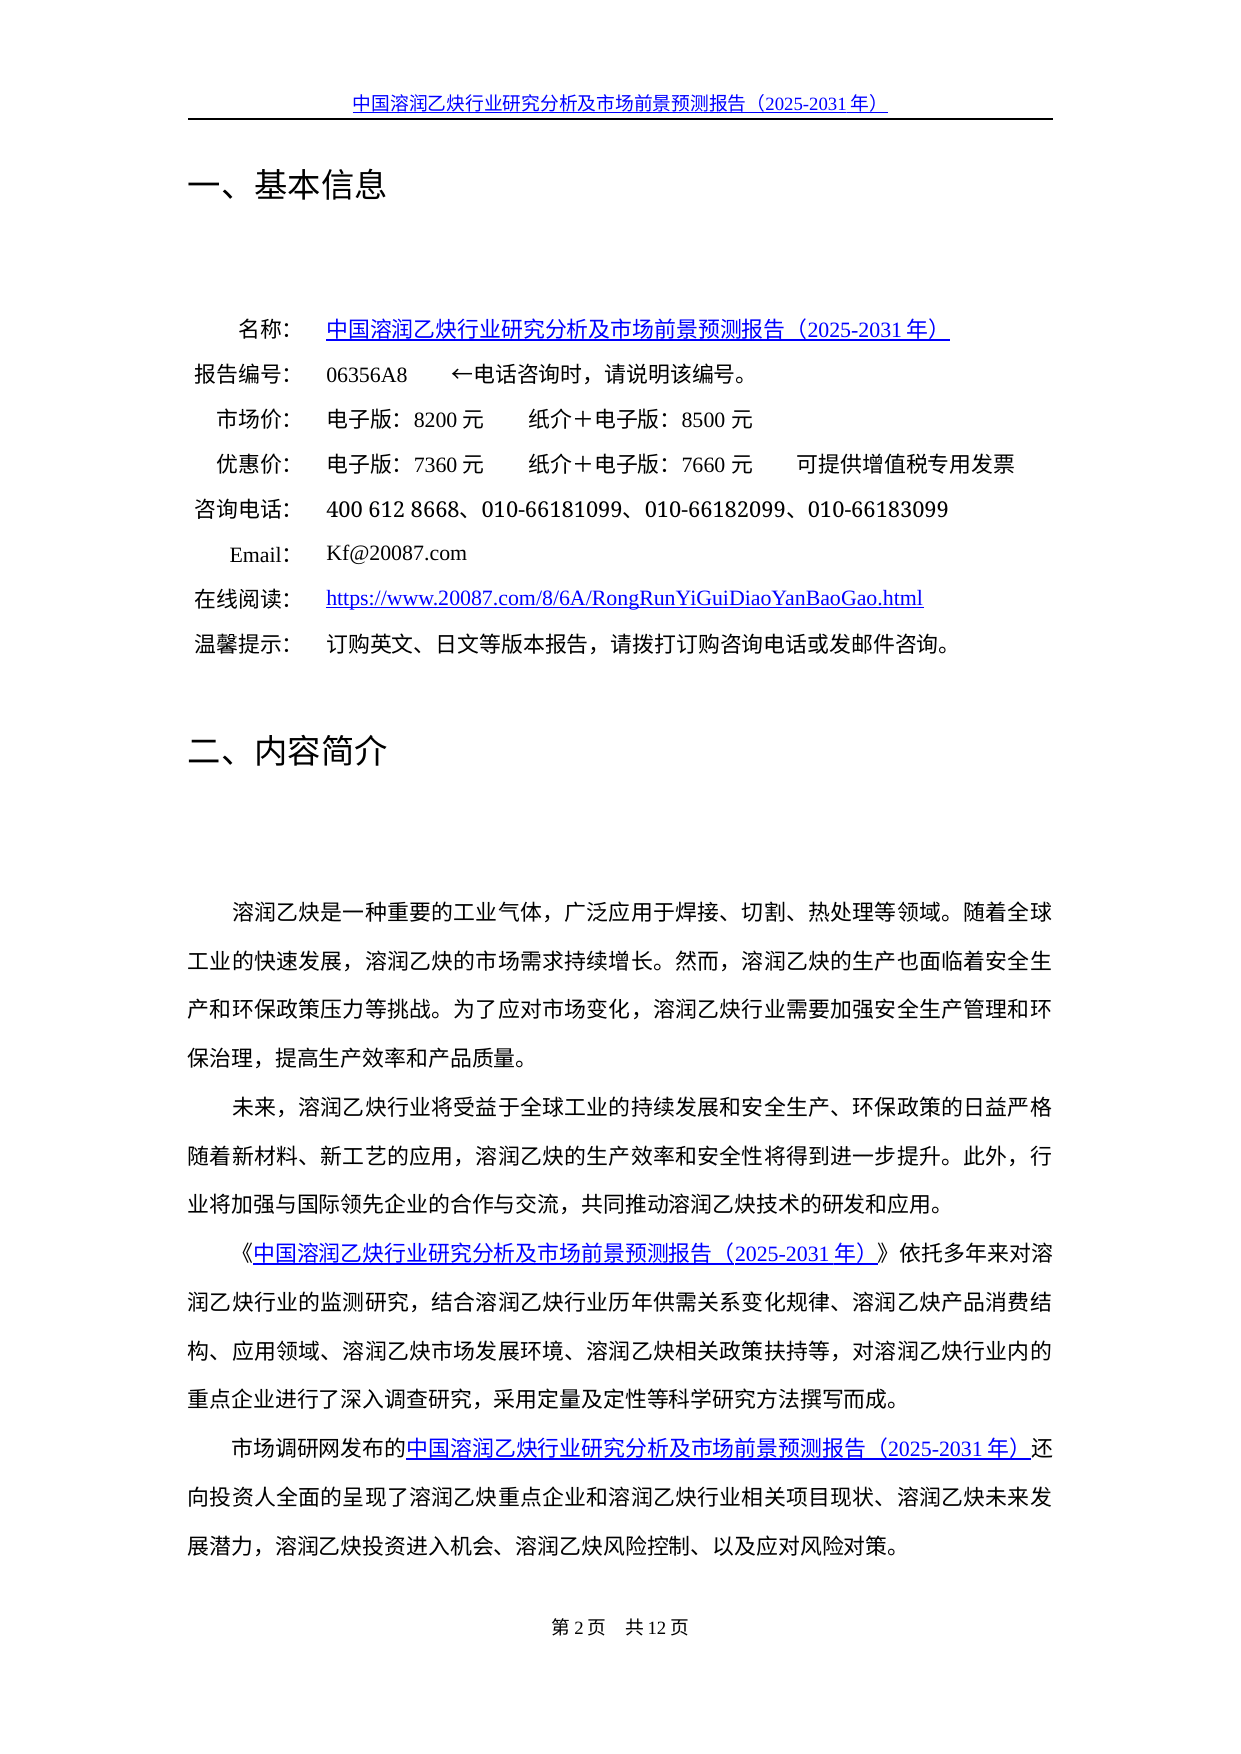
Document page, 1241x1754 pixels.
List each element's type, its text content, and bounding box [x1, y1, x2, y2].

table_cell [315, 582, 1073, 627]
table_cell Email： [167, 537, 315, 582]
table_header 中国溶润乙炔行业研究分析及市场前景预测报告（2025-2031年） [315, 312, 1073, 357]
table_cell 06356A8 ←电话咨询时，请说明该编号。 [315, 357, 1073, 402]
title 一、基本信息 [187, 150, 1053, 215]
table_cell 优惠价： [167, 447, 315, 492]
table_cell 400 612 8668、010-66181099、010-66182099、010-66183099 [315, 492, 1073, 537]
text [187, 894, 1053, 1561]
table_header 名称： [167, 312, 315, 357]
table_cell 咨询电话： [167, 492, 315, 537]
table_cell 在线阅读： [167, 582, 315, 627]
title 二、内容简介 [187, 717, 1053, 782]
table_cell 市场价： [167, 402, 315, 447]
table_cell 报告编号： [167, 357, 315, 402]
table_cell Kf@20087.com [315, 537, 1073, 582]
table_cell 订购英文、日文等版本报告，请拨打订购咨询电话或发邮件咨询。 [315, 627, 1073, 672]
table_cell 温馨提示： [167, 627, 315, 672]
table_cell 电子版：7360 元 纸介＋电子版：7660 元 可提供增值税专用发票 [315, 447, 1073, 492]
table_cell 电子版：8200 元 纸介＋电子版：8500 元 [315, 402, 1073, 447]
